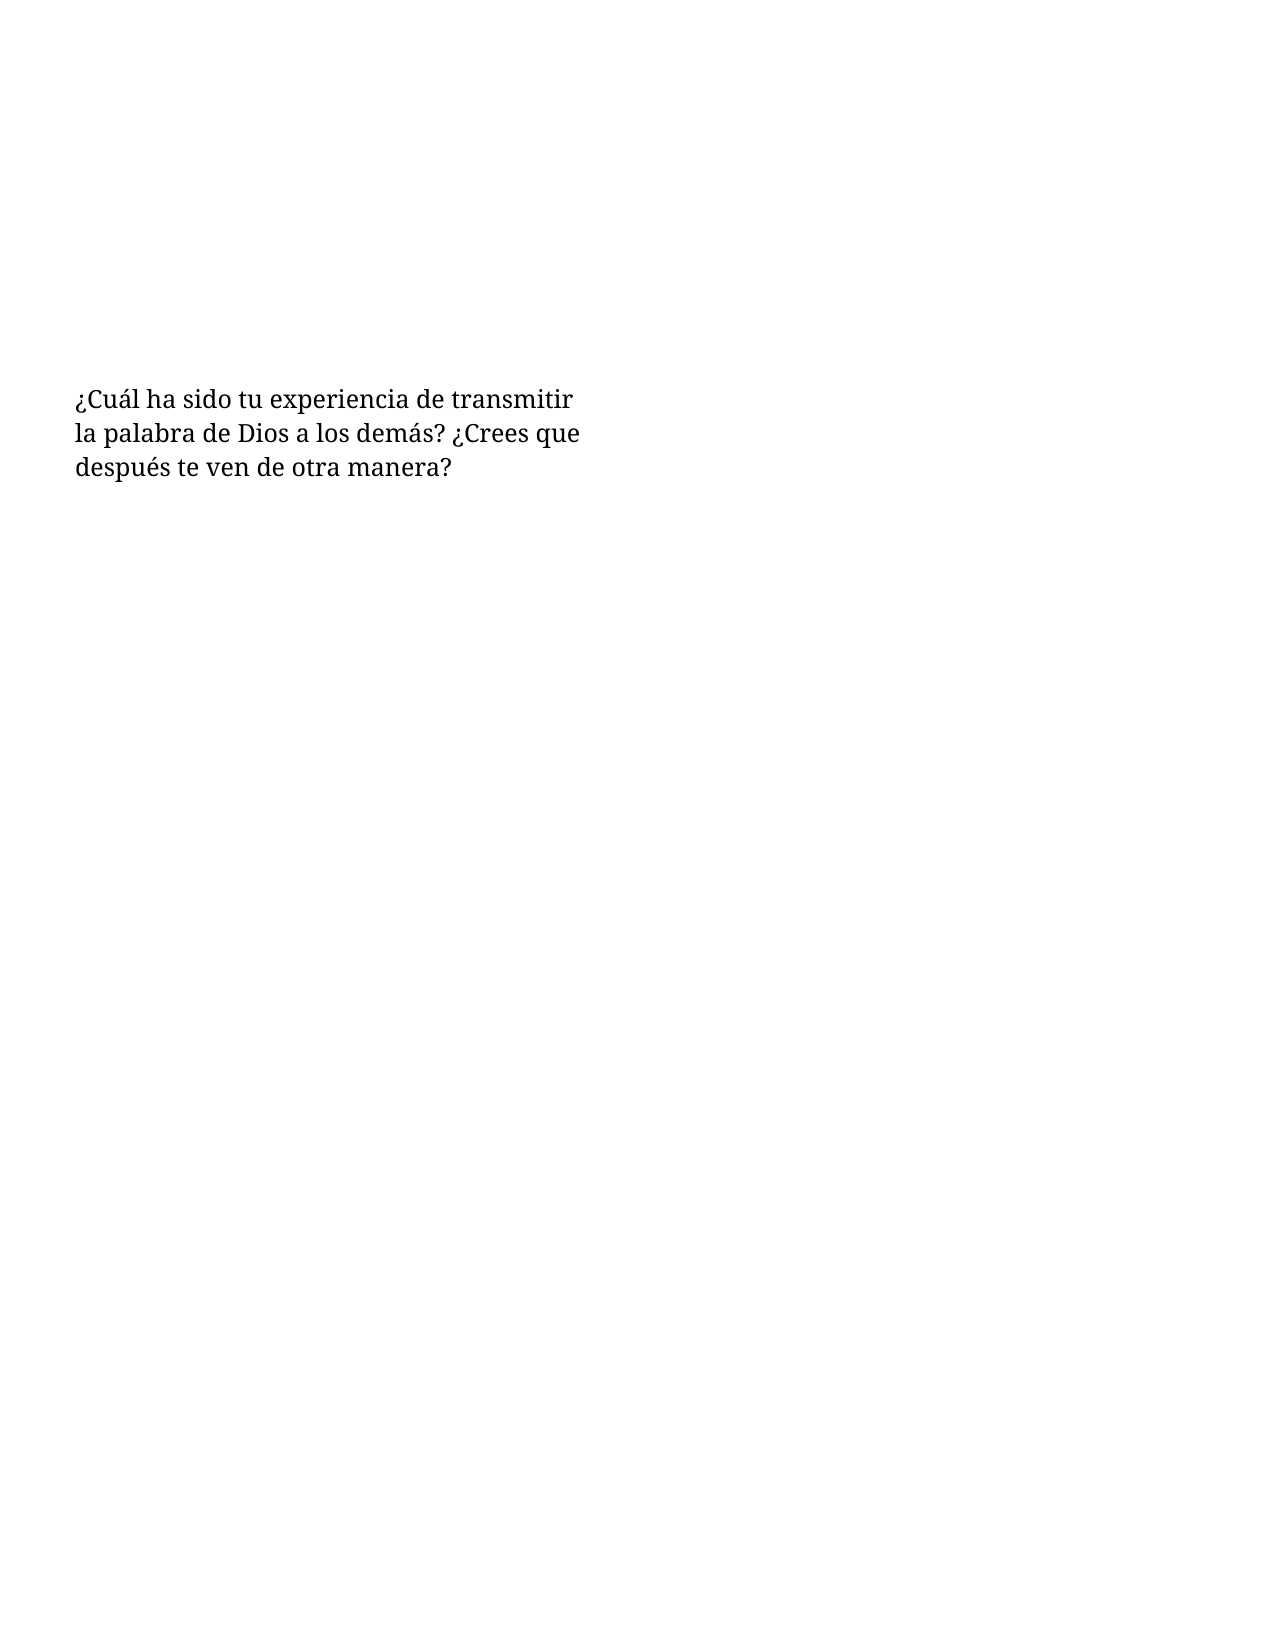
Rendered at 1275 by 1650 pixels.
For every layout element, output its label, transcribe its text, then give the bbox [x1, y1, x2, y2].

text ¿Cuál ha sido tu experiencia de transmitir la palabra de Dios a los demás? ¿Crees que después te ven de otra manera? [75, 382, 600, 484]
